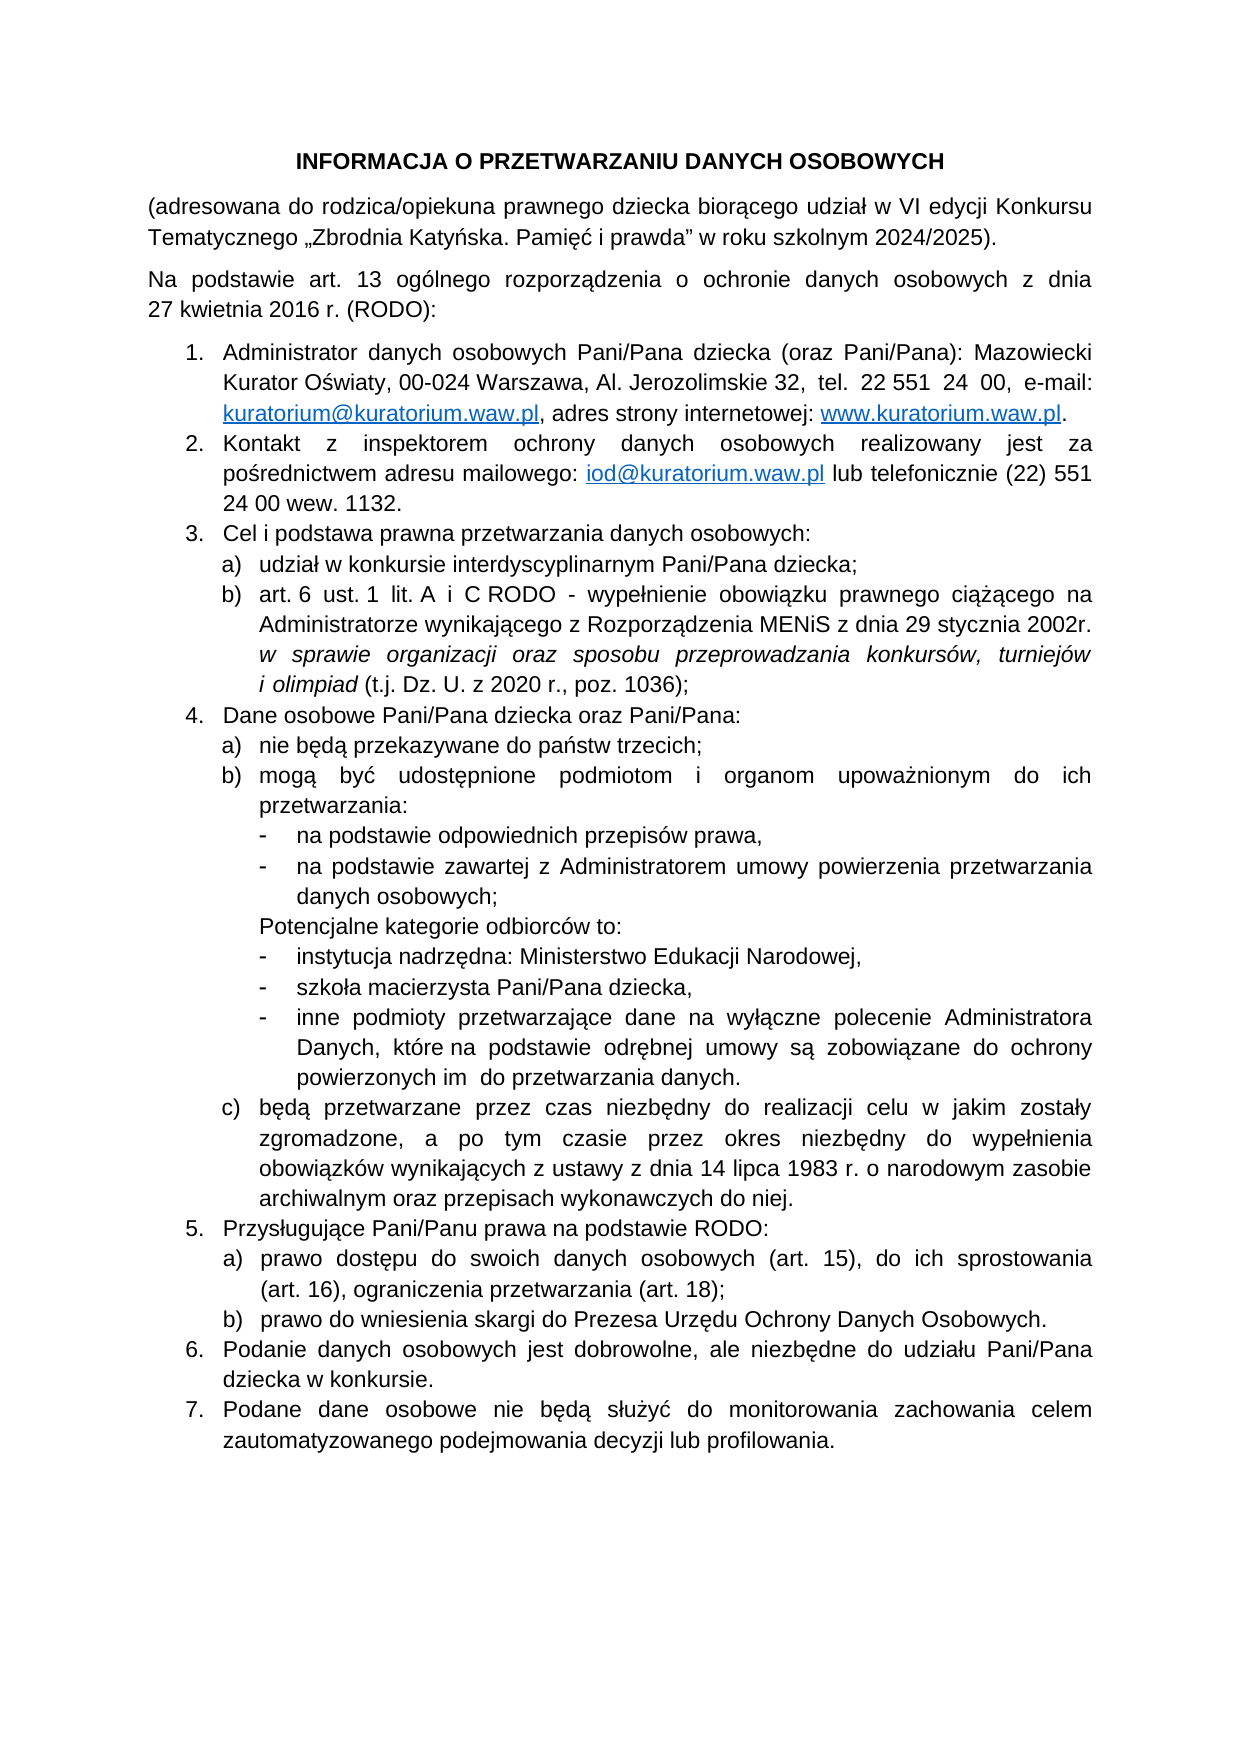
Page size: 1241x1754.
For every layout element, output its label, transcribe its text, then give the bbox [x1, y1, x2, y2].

text INFORMACJA O PRZETWARZANIU DANYCH OSOBOWYCH [148, 148, 1093, 174]
list Administrator danych osobowych Pani/Pana dziecka (oraz Pani/Pana): Mazowiecki Kurator Oświaty, 00-024 Warszawa, Al. Jerozolimskie 32, tel. 22 551 24 00, e-mail: kuratorium@kuratorium.waw.pl, adres strony internetowej: www.kuratorium.waw.pl. [185, 339, 1093, 426]
list na podstawie zawartej z Administratorem umowy powierzenia przetwarzania danych osobowych; [259, 853, 1093, 909]
list Podanie danych osobowych jest dobrowolne, ale niezbędne do udziału Pani/Pana dziecka w konkursie. [185, 1336, 1093, 1393]
list na podstawie odpowiednich przepisów prawa, [259, 822, 1093, 849]
list nie będą przekazywane do państw trzecich; [221, 732, 1093, 758]
list Potencjalne kategorie odbiorców to: [259, 913, 1093, 939]
list udział w konkursie interdyscyplinarnym Pani/Pana dziecka; [221, 551, 1093, 577]
list będą przetwarzane przez czas niezbędny do realizacji celu w jakim zostały zgromadzone, a po tym czasie przez okres niezbędny do wypełnienia obowiązków wynikających z ustawy z dnia 14 lipca 1983 r. o narodowym zasobie archiwalnym oraz przepisach wykonawczych do niej. [221, 1094, 1093, 1211]
list Dane osobowe Pani/Pana dziecka oraz Pani/Pana: [185, 702, 1093, 728]
list Przysługujące Pani/Panu prawa na podstawie RODO: [185, 1215, 1093, 1242]
list prawo do wniesienia skargi do Prezesa Urzędu Ochrony Danych Osobowych. [223, 1306, 1093, 1332]
list art. 6 ust. 1 lit. A i C RODO - wypełnienie obowiązku prawnego ciążącego na Administratorze wynikającego z Rozporządzenia MENiS z dnia 29 stycznia 2002r. w sprawie organizacji oraz sposobu przeprowadzania konkursów, turniejów i olimpiad (t.j. Dz. U. z 2020 r., poz. 1036); [221, 581, 1093, 698]
text (adresowana do rodzica/opiekuna prawnego dziecka biorącego udział w VI edycji Konkursu Tematycznego „Zbrodnia Katyńska. Pamięć i prawda” w roku szkolnym 2024/2025). [148, 193, 1093, 250]
list prawo dostępu do swoich danych osobowych (art. 15), do ich sprostowania (art. 16), ograniczenia przetwarzania (art. 18); [223, 1245, 1093, 1302]
list mogą być udostępnione podmiotom i organom upoważnionym do ich przetwarzania: [221, 762, 1093, 819]
text Na podstawie art. 13 ogólnego rozporządzenia o ochronie danych osobowych z dnia 27 kwietnia 2016 r. (RODO): [148, 266, 1093, 323]
list Cel i podstawa prawna przetwarzania danych osobowych: [185, 520, 1093, 547]
list instytucja nadrzędna: Ministerstwo Edukacji Narodowej, [259, 943, 1093, 970]
list Podane dane osobowe nie będą służyć do monitorowania zachowania celem zautomatyzowanego podejmowania decyzji lub profilowania. [185, 1396, 1093, 1453]
list Kontakt z inspektorem ochrony danych osobowych realizowany jest za pośrednictwem adresu mailowego: iod@kuratorium.waw.pl lub telefonicznie (22) 551 24 00 wew. 1132. [185, 430, 1093, 517]
list inne podmioty przetwarzające dane na wyłączne polecenie Administratora Danych, które na podstawie odrębnej umowy są zobowiązane do ochrony powierzonych im do przetwarzania danych. [259, 1004, 1093, 1091]
list szkoła macierzysta Pani/Pana dziecka, [259, 973, 1093, 1000]
